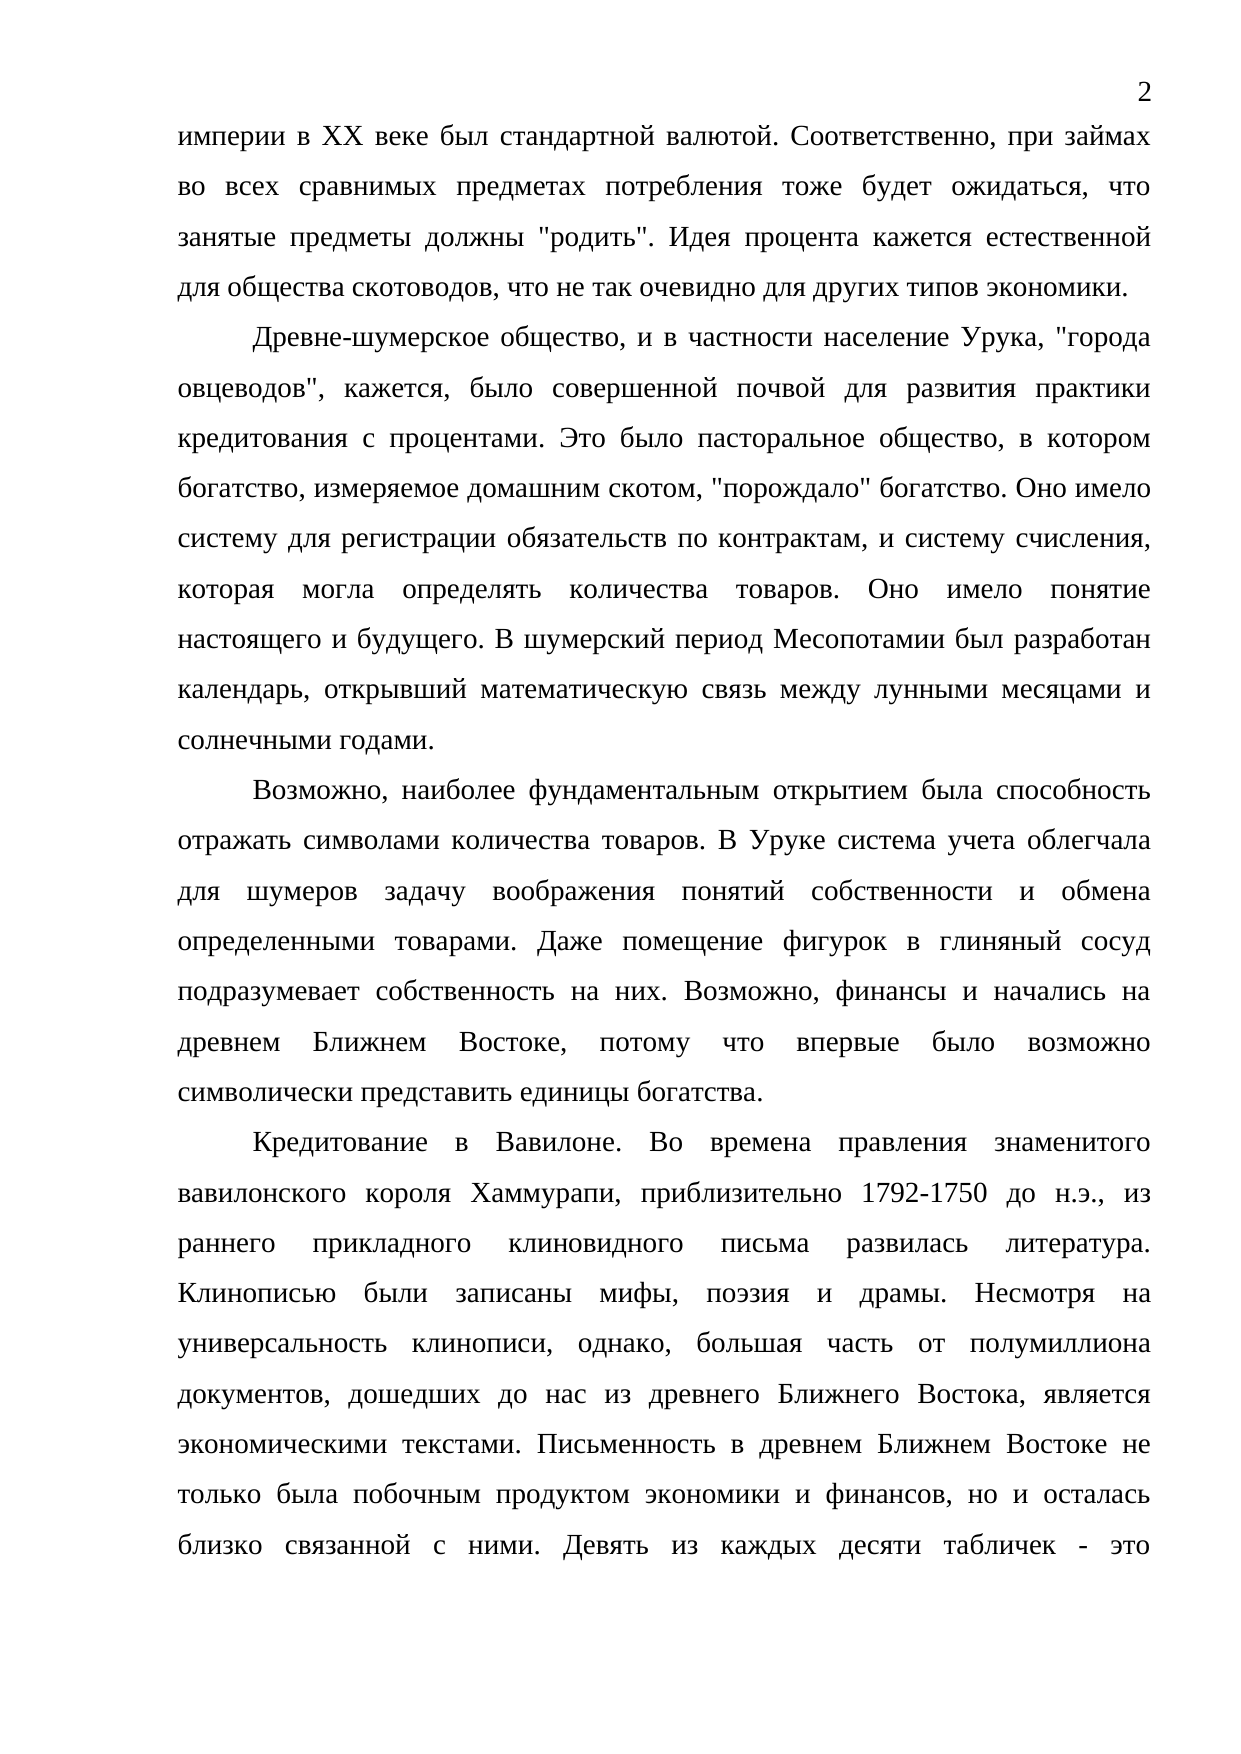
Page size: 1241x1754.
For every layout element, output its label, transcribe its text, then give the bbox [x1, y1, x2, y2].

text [177, 118, 1152, 303]
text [177, 1124, 1152, 1560]
text Древне-шумерское общество, и в частности население Урука, "города овцеводов", кажется, было совершенной почвой для развития практики кредитования с процентами. Это было пасторальное общество, в котором богатство, измеряемое домашним скотом, "порождало" богатство. Оно имело систему для регистрации обязательств по контрактам, и систему счисления, которая могла определять количества товаров. Оно имело понятие настоящего и будущего. В шумерский период Месопотамии был разработан календарь, открывший математическую связь между лунными месяцами и солнечными годами. [177, 319, 1152, 755]
text Возможно, наиболее фундаментальным открытием была способность отражать символами количества товаров. В Уруке система учета облегчала для шумеров задачу воображения понятий собственности и обмена определенными товарами. Даже помещение фигурок в глиняный сосуд подразумевает собственность на них. Возможно, финансы и начались на древнем Ближнем Востоке, потому что впервые было возможно символически представить единицы богатства. [177, 772, 1152, 1108]
